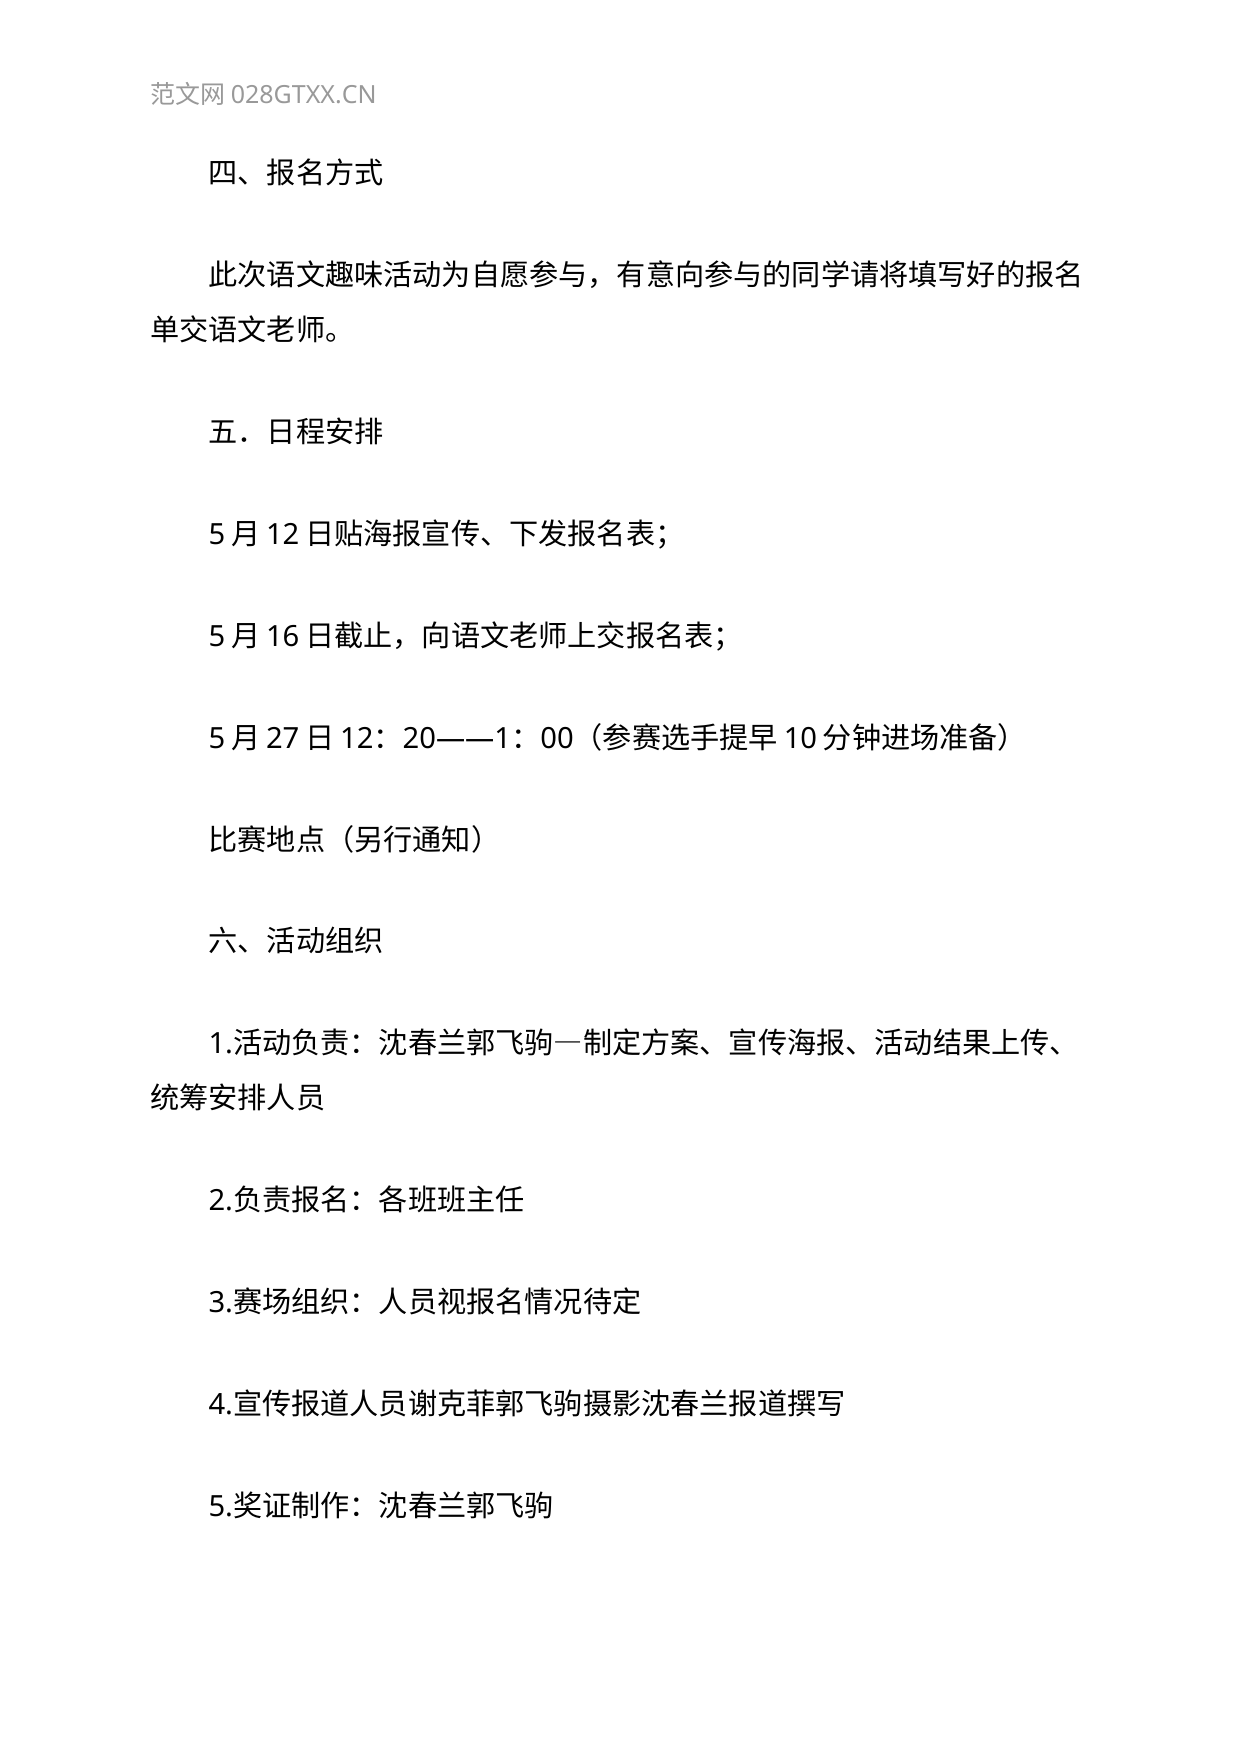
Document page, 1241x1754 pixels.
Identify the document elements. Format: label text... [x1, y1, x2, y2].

text 5.奖证制作：沈春兰郭飞驹 [150, 1482, 1090, 1525]
text 2.负责报名：各班班主任 [150, 1176, 1090, 1219]
text 五．日程安排 [150, 408, 1090, 451]
text 1.活动负责：沈春兰郭飞驹—制定方案、宣传海报、活动结果上传、统筹安排人员 [150, 1020, 1090, 1117]
text 5月27日12：20——1：00（参赛选手提早10分钟进场准备） [150, 714, 1090, 757]
text 4.宣传报道人员谢克菲郭飞驹摄影沈春兰报道撰写 [150, 1380, 1090, 1423]
text 5月16日截止，向语文老师上交报名表； [150, 612, 1090, 654]
text 比赛地点（另行通知） [150, 816, 1090, 858]
text 四、报名方式 [150, 150, 1090, 192]
text 此次语文趣味活动为自愿参与，有意向参与的同学请将填写好的报名单交语文老师。 [150, 252, 1090, 349]
text 六、活动组织 [150, 918, 1090, 960]
text 3.赛场组织：人员视报名情况待定 [150, 1278, 1090, 1321]
text 5月12日贴海报宣传、下发报名表； [150, 510, 1090, 553]
